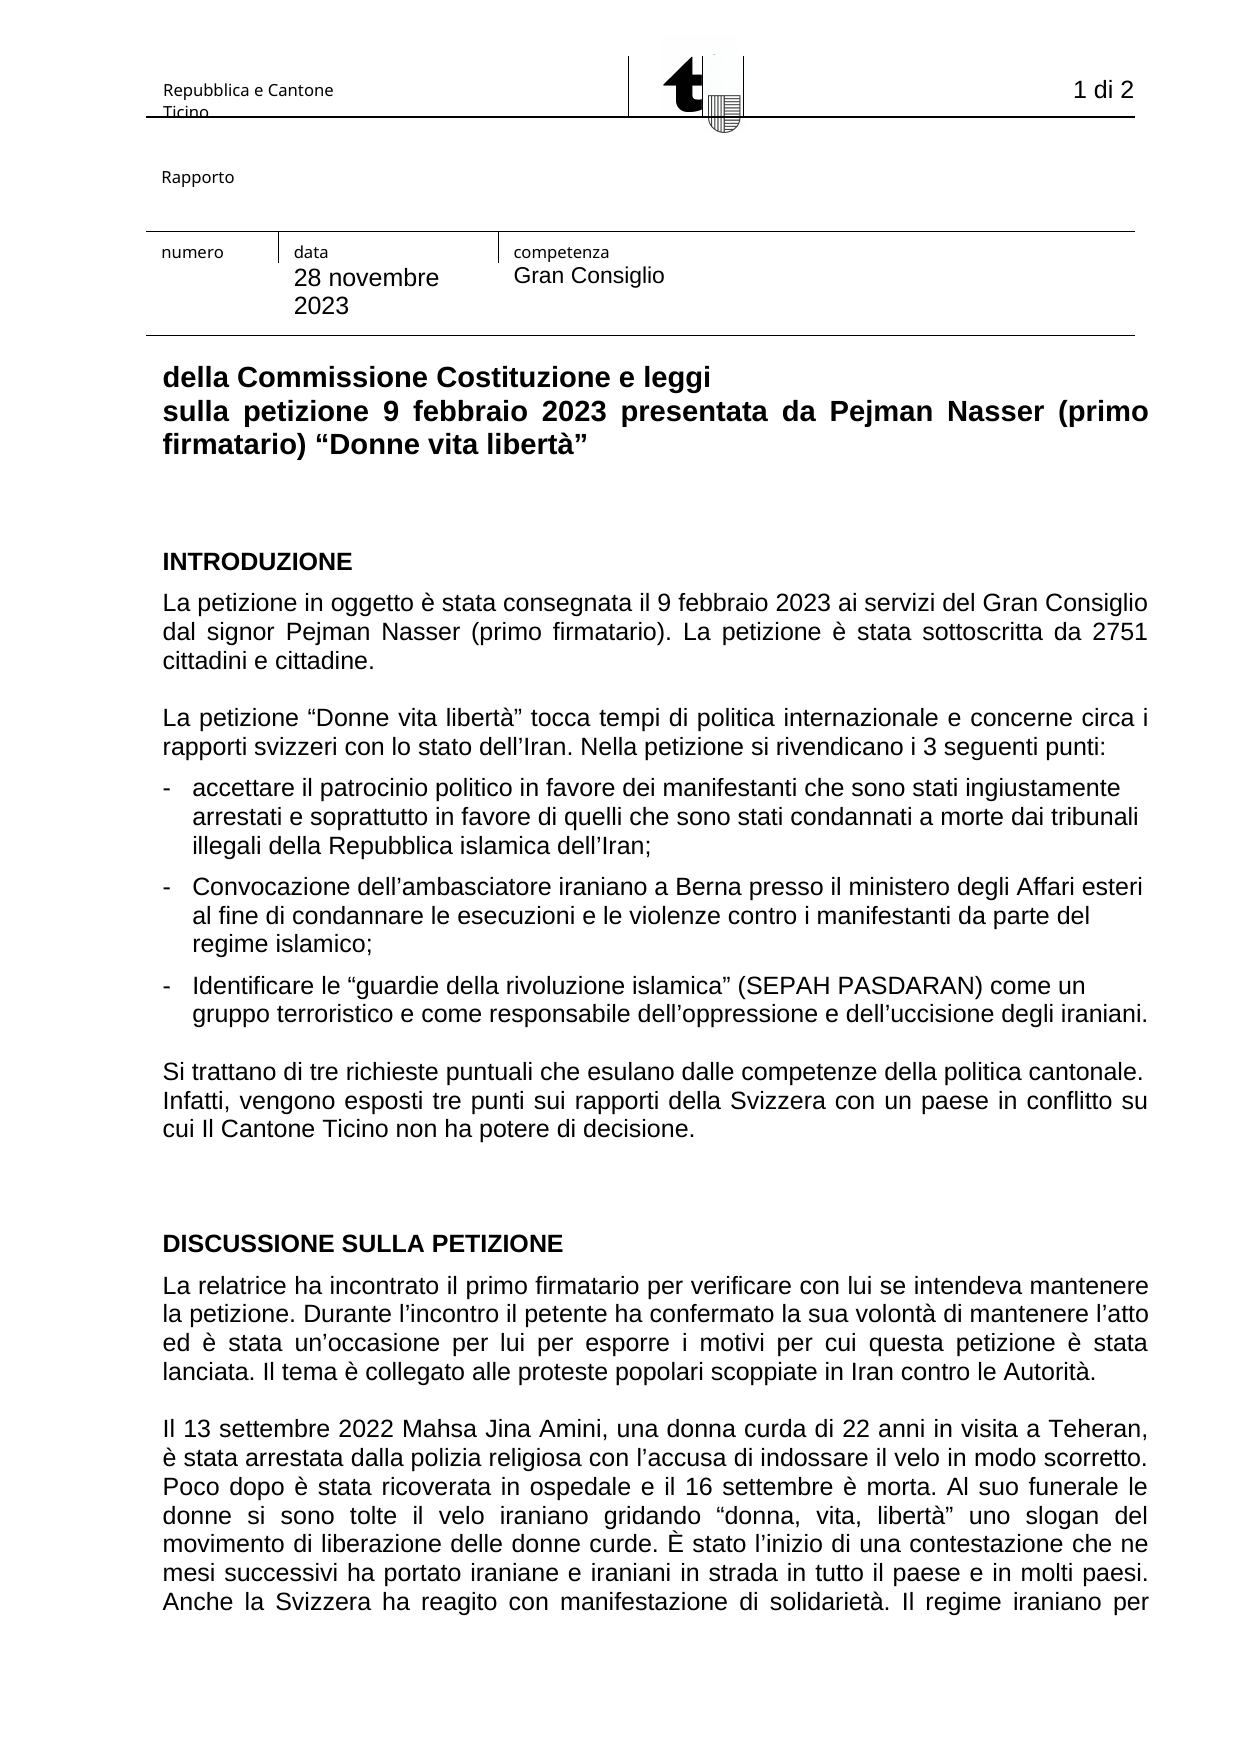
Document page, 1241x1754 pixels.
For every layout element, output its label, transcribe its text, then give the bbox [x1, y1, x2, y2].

text La relatrice ha incontrato il primo firmatario per verificare con lui se intendeva mantenere la petizione. Durante l’incontro il petente ha confermato la sua volontà di mantenere l’atto ed è stata un’occasione per lui per esporre i motivi per cui questa petizione è stata lanciata. Il tema è collegato alle proteste popolari scoppiate in Iran contro le Autorità. [162, 1271, 1151, 1386]
text sulla petizione 9 febbraio 2023 presentata da Pejman Nasser (primo firmatario) “Donne vita libertà” [162, 394, 1151, 461]
list Identificare le “guardie della rivoluzione islamica” (SEPAH PASDARAN) come un gruppo terroristico e come responsabile dell’oppressione e dell’uccisione degli iraniani. [162, 971, 1151, 1028]
list accettare il patrocinio politico in favore dei manifestanti che sono stati ingiustamente arrestati e soprattutto in favore di quelli che sono stati condannati a morte dai tribunali illegali della Repubblica islamica dell’Iran; [162, 773, 1151, 859]
text La petizione in oggetto è stata consegnata il 9 febbraio 2023 ai servizi del Gran Consiglio dal signor Pejman Nasser (primo firmatario). La petizione è stata sottoscritta da 2751 cittadini e cittadine. [162, 588, 1151, 674]
subtitle DISCUSSIONE SULLA PETIZIONE [162, 1229, 1151, 1258]
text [162, 1414, 1151, 1616]
list Convocazione dell’ambasciatore iraniano a Berna presso il ministero degli Affari esteri al fine di condannare le esecuzioni e le violenze contro i manifestanti da parte del regime islamico; [162, 872, 1151, 958]
picture [703, 55, 743, 116]
subtitle INTRODUZIONE [162, 547, 1151, 576]
text della Commissione Costituzione e leggi [162, 360, 1151, 394]
picture [744, 55, 748, 116]
text Si trattano di tre richieste puntuali che esulano dalle competenze della politica cantonale. [162, 1057, 1151, 1086]
picture [701, 118, 748, 133]
text La petizione “Donne vita libertà” tocca tempi di politica internazionale e concerne circa i rapporti svizzeri con lo stato dell’Iran. Nella petizione si rivendicano i 3 seguenti punti: [162, 703, 1151, 761]
text Infatti, vengono esposti tre punti sui rapporti della Svizzera con un paese in conflitto su cui Il Cantone Ticino non ha potere di decisione. [162, 1086, 1151, 1143]
